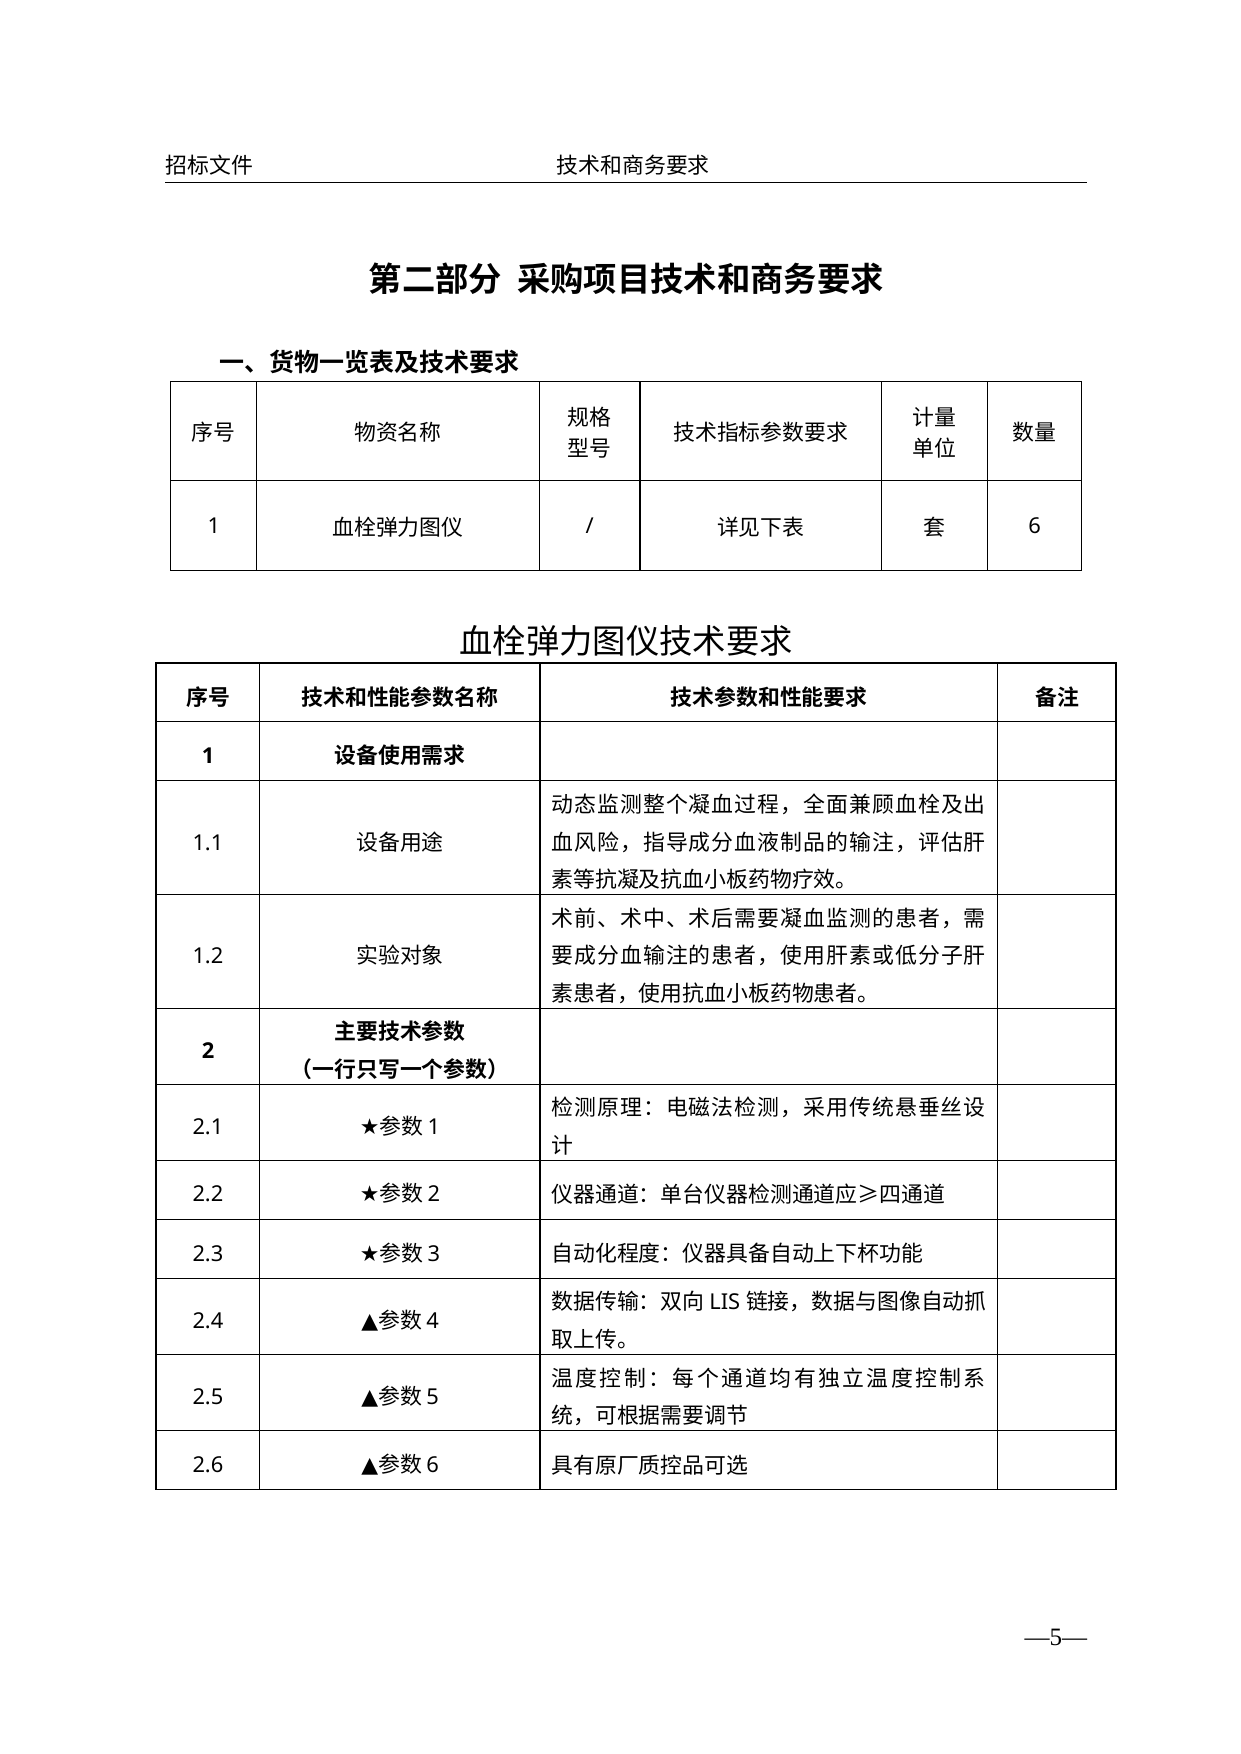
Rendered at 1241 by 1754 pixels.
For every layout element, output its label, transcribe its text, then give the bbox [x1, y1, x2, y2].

table_cell 2.3 [157, 1220, 259, 1278]
table_cell 2.6 [157, 1431, 259, 1489]
table_cell 动态监测整个凝血过程，全面兼顾血栓及出血风险，指导成分血液制品的输注，评估肝素等抗凝及抗血小板药物疗效。 [541, 781, 997, 894]
table_cell 2.1 [157, 1085, 259, 1159]
table_cell 血栓弹力图仪 [257, 481, 539, 569]
table_cell 自动化程度：仪器具备自动上下杯功能 [541, 1220, 997, 1278]
table_cell 2 [157, 1009, 259, 1083]
table_cell 实验对象 [260, 895, 539, 1007]
table_cell 2.4 [157, 1279, 259, 1354]
table_cell [541, 1009, 997, 1083]
table_header 规格 型号 [540, 382, 639, 480]
table_cell [998, 895, 1115, 1007]
table_cell 套 [882, 481, 987, 569]
table_cell ★参数3 [260, 1220, 539, 1278]
table_cell 检测原理：电磁法检测，采用传统悬垂丝设计 [541, 1085, 997, 1159]
table_cell [541, 722, 997, 780]
table_cell 设备使用需求 [260, 722, 539, 780]
table_cell ▲参数6 [260, 1431, 539, 1489]
table_cell 1 [157, 722, 259, 780]
table_cell 具有原厂质控品可选 [541, 1431, 997, 1489]
table_cell [998, 722, 1115, 780]
table_cell 1.1 [157, 781, 259, 894]
table_cell / [540, 481, 639, 569]
table_cell 仪器通道：单台仪器检测通道应≥四通道 [541, 1161, 997, 1218]
table_cell 1 [171, 481, 256, 569]
subtitle 第二部分 采购项目技术和商务要求 [171, 255, 1081, 301]
table_cell [998, 1355, 1115, 1430]
table_header 技术指标参数要求 [641, 382, 881, 480]
table_cell 术前、术中、术后需要凝血监测的患者，需要成分血输注的患者，使用肝素或低分子肝素患者，使用抗血小板药物患者。 [541, 895, 997, 1007]
table_header 技术参数和性能要求 [541, 664, 997, 721]
text 血栓弹力图仪技术要求 [171, 616, 1081, 662]
table_header 物资名称 [257, 382, 539, 480]
table_cell [998, 1220, 1115, 1278]
table_cell 温度控制：每个通道均有独立温度控制系统，可根据需要调节 [541, 1355, 997, 1430]
text 一、货物一览表及技术要求 [171, 335, 1081, 381]
table_cell 1.2 [157, 895, 259, 1007]
table_header 序号 [157, 664, 259, 721]
table_cell [998, 1279, 1115, 1354]
table_cell 2.5 [157, 1355, 259, 1430]
table_header 数量 [988, 382, 1081, 480]
table_cell 6 [988, 481, 1081, 569]
table_cell ★参数1 [260, 1085, 539, 1159]
table_cell [998, 1431, 1115, 1489]
table_cell [998, 1009, 1115, 1083]
table_cell 设备用途 [260, 781, 539, 894]
table_cell ★参数2 [260, 1161, 539, 1218]
table_cell 2.2 [157, 1161, 259, 1218]
table_cell ▲参数5 [260, 1355, 539, 1430]
table_header 技术和性能参数名称 [260, 664, 539, 721]
table_cell 数据传输：双向 LIS 链接，数据与图像自动抓取上传。 [541, 1279, 997, 1354]
table_header 计量 单位 [882, 382, 987, 480]
table_header 备注 [998, 664, 1115, 721]
table_cell ▲参数4 [260, 1279, 539, 1354]
table_cell [998, 1085, 1115, 1159]
table_cell 主要技术参数 （一行只写一个参数） [260, 1009, 539, 1083]
table_cell [998, 1161, 1115, 1218]
table_cell 详见下表 [641, 481, 881, 569]
table_header 序号 [171, 382, 256, 480]
table_cell [998, 781, 1115, 894]
